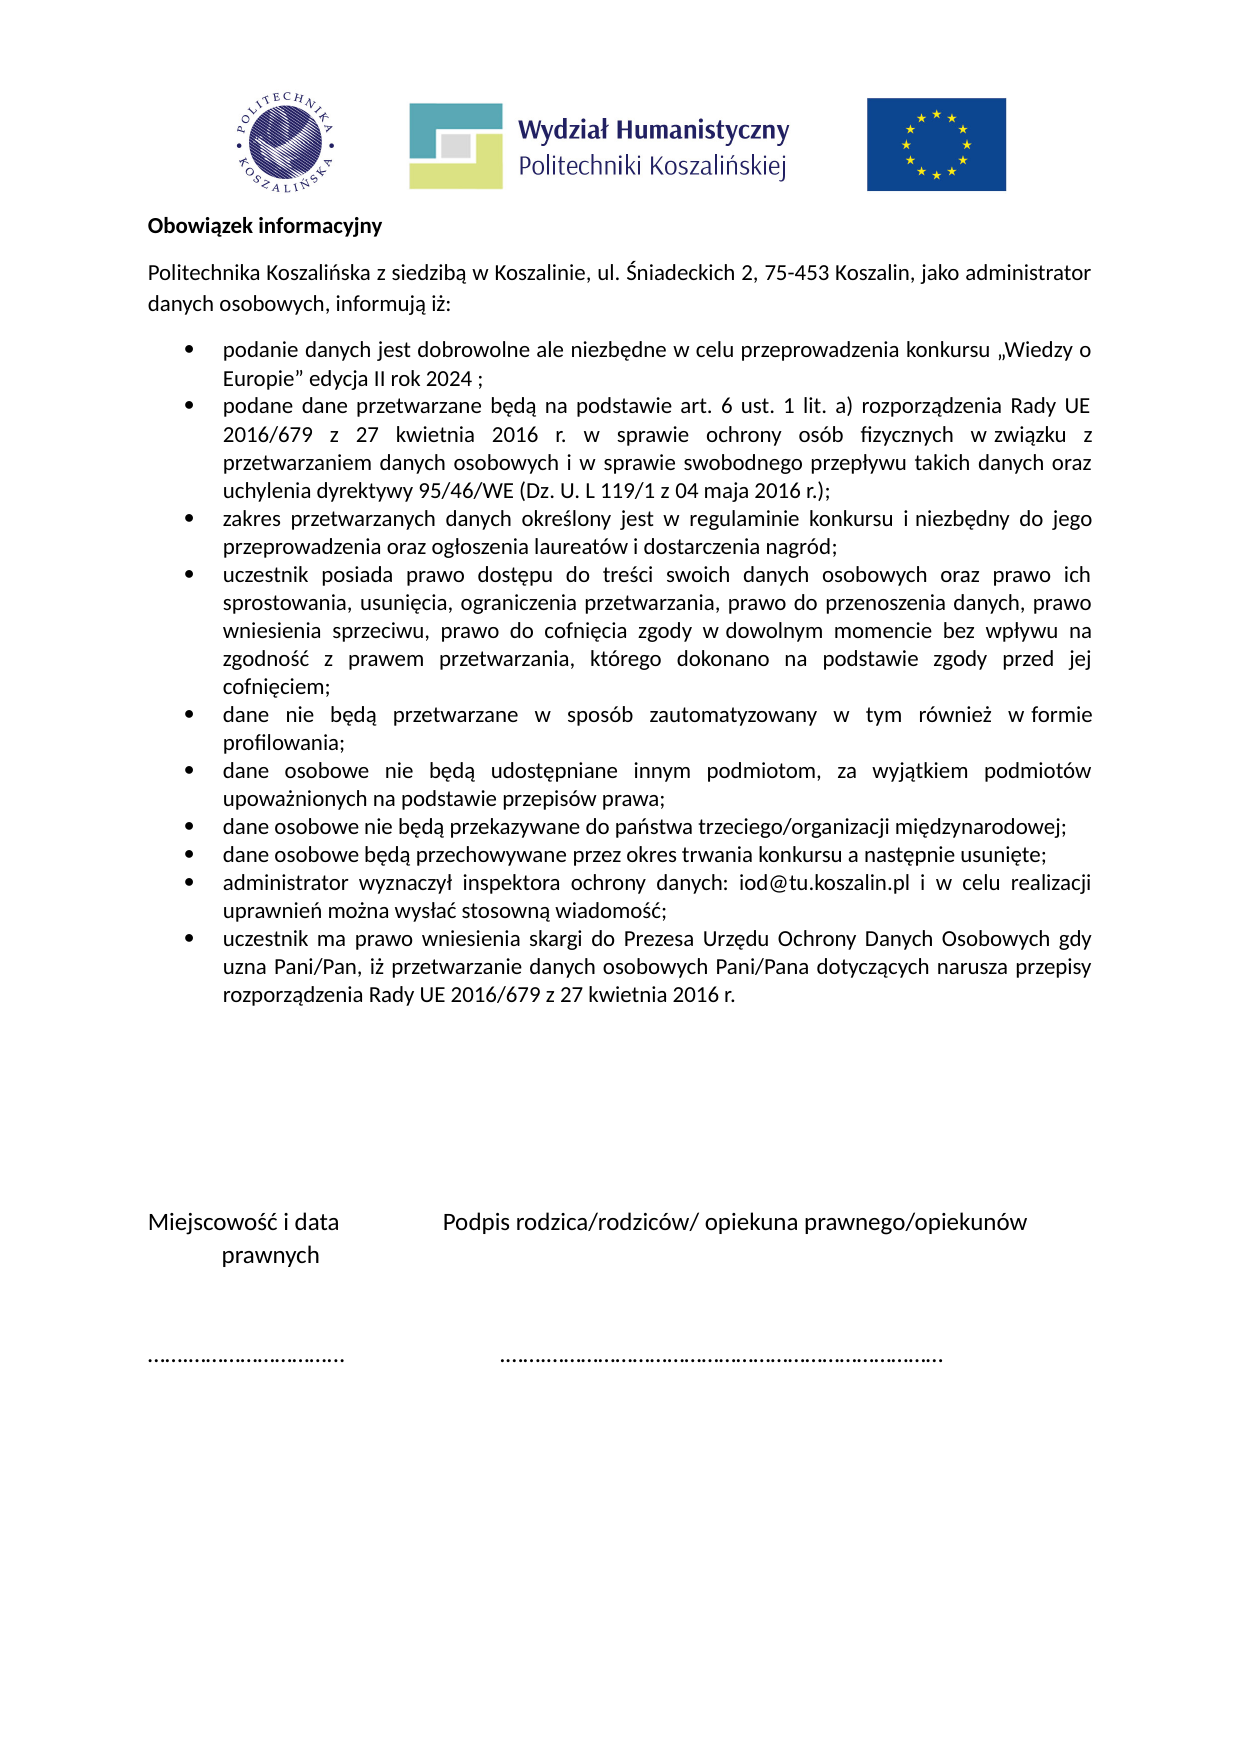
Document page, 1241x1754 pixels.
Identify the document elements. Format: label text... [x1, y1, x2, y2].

text …….……………………... .…….…………………………………………………………… [148, 1338, 1093, 1369]
text Obowiązek informacyjny [148, 212, 1093, 240]
list dane osobowe będą przechowywane przez okres trwania konkursu a następnie usunięte; [185, 840, 1093, 868]
list dane osobowe nie będą przekazywane do państwa trzeciego/organizacji międzynarodowej; [185, 812, 1093, 840]
list dane nie będą przetwarzane w sposób zautomatyzowany w tym również w formie profilowania; [185, 700, 1093, 756]
list podanie danych jest dobrowolne ale niezbędne w celu przeprowadzenia konkursu „Wiedzy o Europie” edycja II rok 2024 ; [185, 336, 1093, 392]
list podane dane przetwarzane będą na podstawie art. 6 ust. 1 lit. a) rozporządzenia Rady UE 2016/679 z 27 kwietnia 2016 r. w sprawie ochrony osób fizycznych w związku z przetwarzaniem danych osobowych i w sprawie swobodnego przepływu takich danych oraz uchylenia dyrektywy 95/46/WE (Dz. U. L 119/1 z 04 maja 2016 r.); [185, 392, 1093, 504]
text Miejscowość i data Podpis rodzica/rodziców/ opiekuna prawnego/opiekunów prawnych [148, 1206, 1093, 1270]
text Politechnika Koszalińska z siedzibą w Koszalinie, ul. Śniadeckich 2, 75-453 Koszalin, jako administrator danych osobowych, informują iż: [148, 258, 1093, 317]
picture [182, 73, 1059, 212]
list zakres przetwarzanych danych określony jest w regulaminie konkursu i niezbędny do jego przeprowadzenia oraz ogłoszenia laureatów i dostarczenia nagród; [185, 504, 1093, 560]
list uczestnik posiada prawo dostępu do treści swoich danych osobowych oraz prawo ich sprostowania, usunięcia, ograniczenia przetwarzania, prawo do przenoszenia danych, prawo wniesienia sprzeciwu, prawo do cofnięcia zgody w dowolnym momencie bez wpływu na zgodność z prawem przetwarzania, którego dokonano na podstawie zgody przed jej cofnięciem; [185, 560, 1093, 700]
list dane osobowe nie będą udostępniane innym podmiotom, za wyjątkiem podmiotów upoważnionych na podstawie przepisów prawa; [185, 756, 1093, 812]
list administrator wyznaczył inspektora ochrony danych: iod@tu.koszalin.pl i w celu realizacji uprawnień można wysłać stosowną wiadomość; [185, 868, 1093, 924]
list uczestnik ma prawo wniesienia skargi do Prezesa Urzędu Ochrony Danych Osobowych gdy uzna Pani/Pan, iż przetwarzanie danych osobowych Pani/Pana dotyczących narusza przepisy rozporządzenia Rady UE 2016/679 z 27 kwietnia 2016 r. [185, 924, 1093, 1008]
